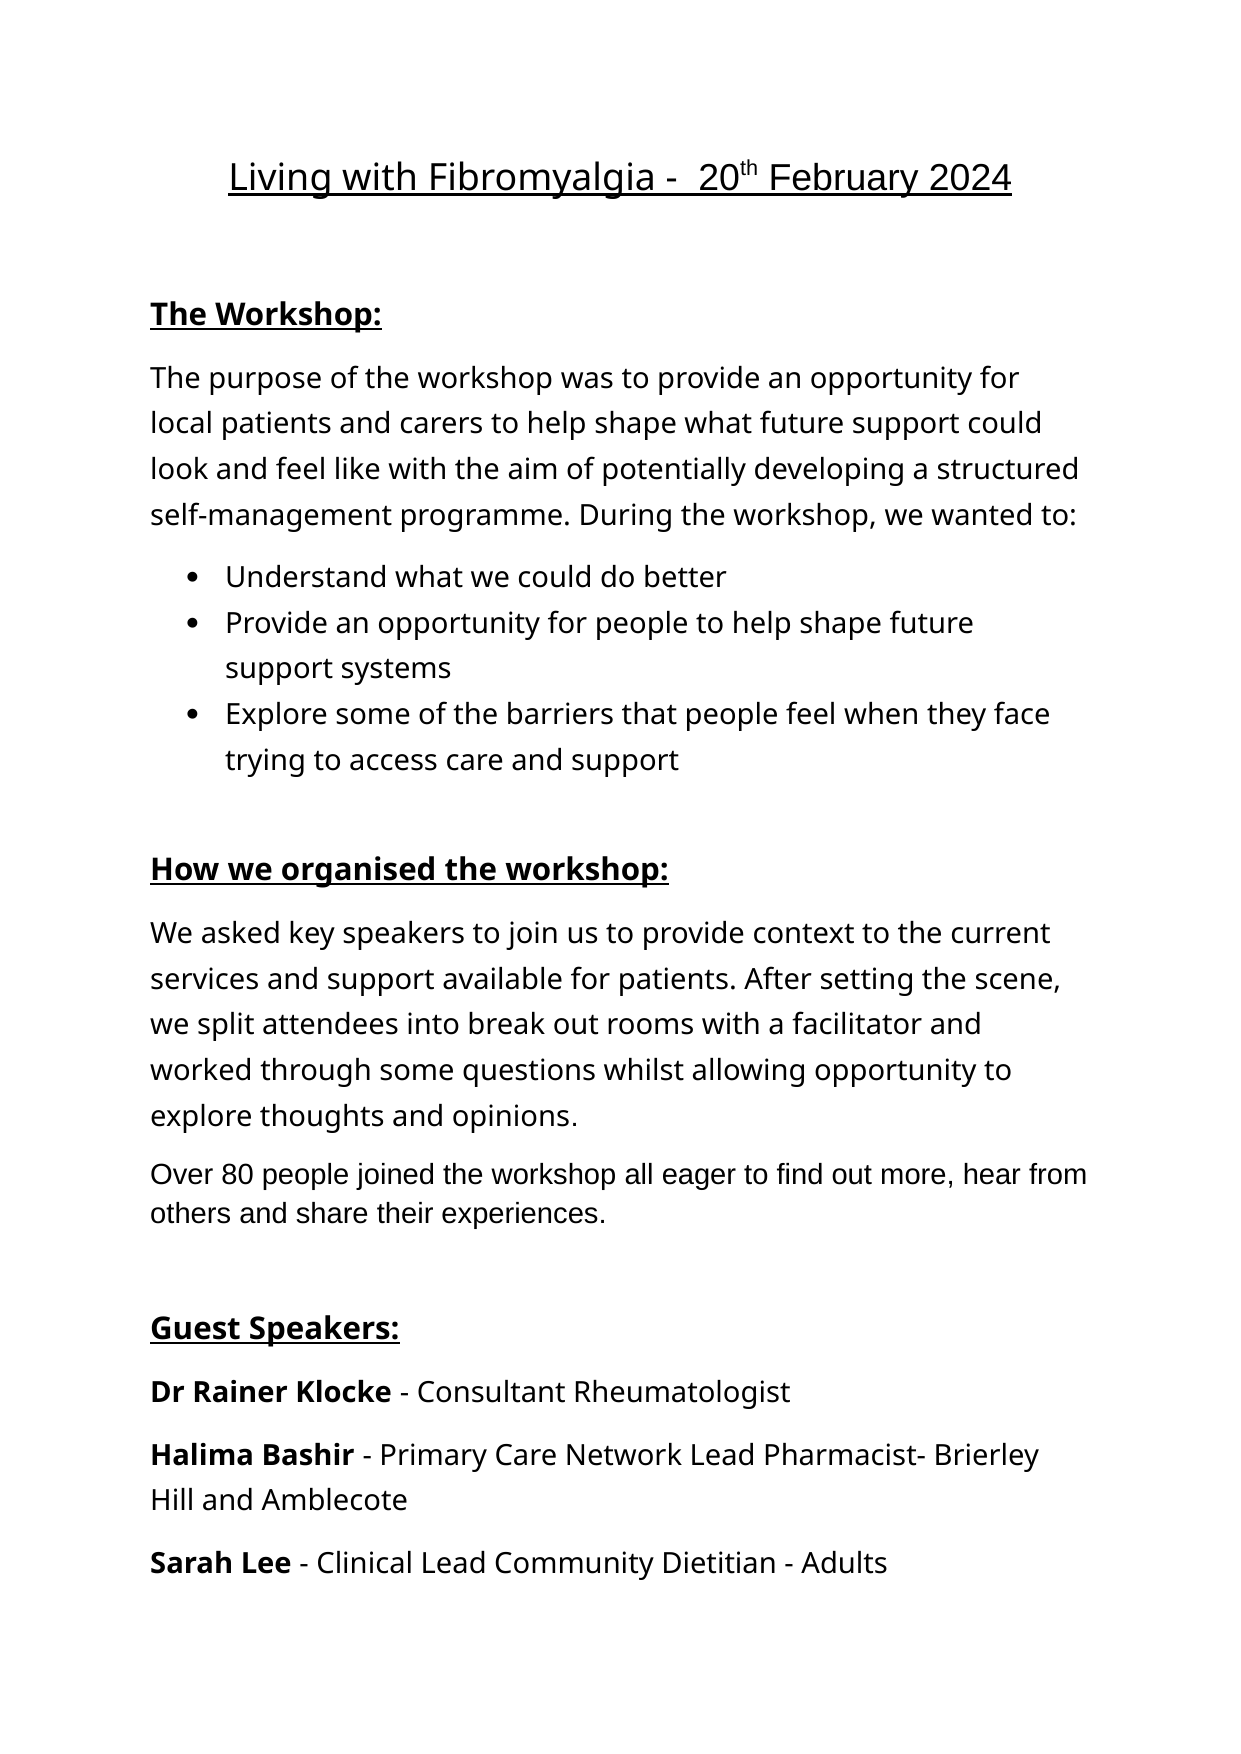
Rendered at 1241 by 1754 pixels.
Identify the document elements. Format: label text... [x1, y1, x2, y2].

text Over 80 people joined the workshop all eager to find out more, hear from others and share their experiences. [150, 1157, 1090, 1229]
list Understand what we could do better [187, 556, 1090, 596]
list Explore some of the barriers that people feel when they face trying to access care and support [187, 693, 1090, 778]
text Guest Speakers: [150, 1306, 1090, 1349]
list Provide an opportunity for people to help shape future support systems [187, 602, 1090, 687]
text We asked key speakers to join us to provide context to the current services and support available for patients. After setting the scene, we split attendees into break out rooms with a facilitator and worked through some questions whilst allowing opportunity to explore thoughts and opinions​. [150, 912, 1090, 1134]
text The Workshop: [150, 292, 1090, 334]
text The purpose of the workshop was to provide an opportunity for local patients and carers to help shape what future support could look and feel like with the aim of potentially developing a structured self-management programme. During the workshop, we wanted to: ​ [150, 357, 1090, 534]
text Living with Fibromyalgia - ​ 20th February 2024 [150, 150, 1090, 201]
text Sarah Lee​ - Clinical Lead Community Dietitian - Adults​ [150, 1542, 1090, 1582]
text How we organised the workshop: [150, 847, 1090, 889]
text Dr Rainer Klocke​ - Consultant Rheumatologist​ [150, 1372, 1090, 1411]
text Halima Bashir​ - Primary Care Network Lead Pharmacist- Brierley Hill and Amblecote​ [150, 1434, 1090, 1519]
